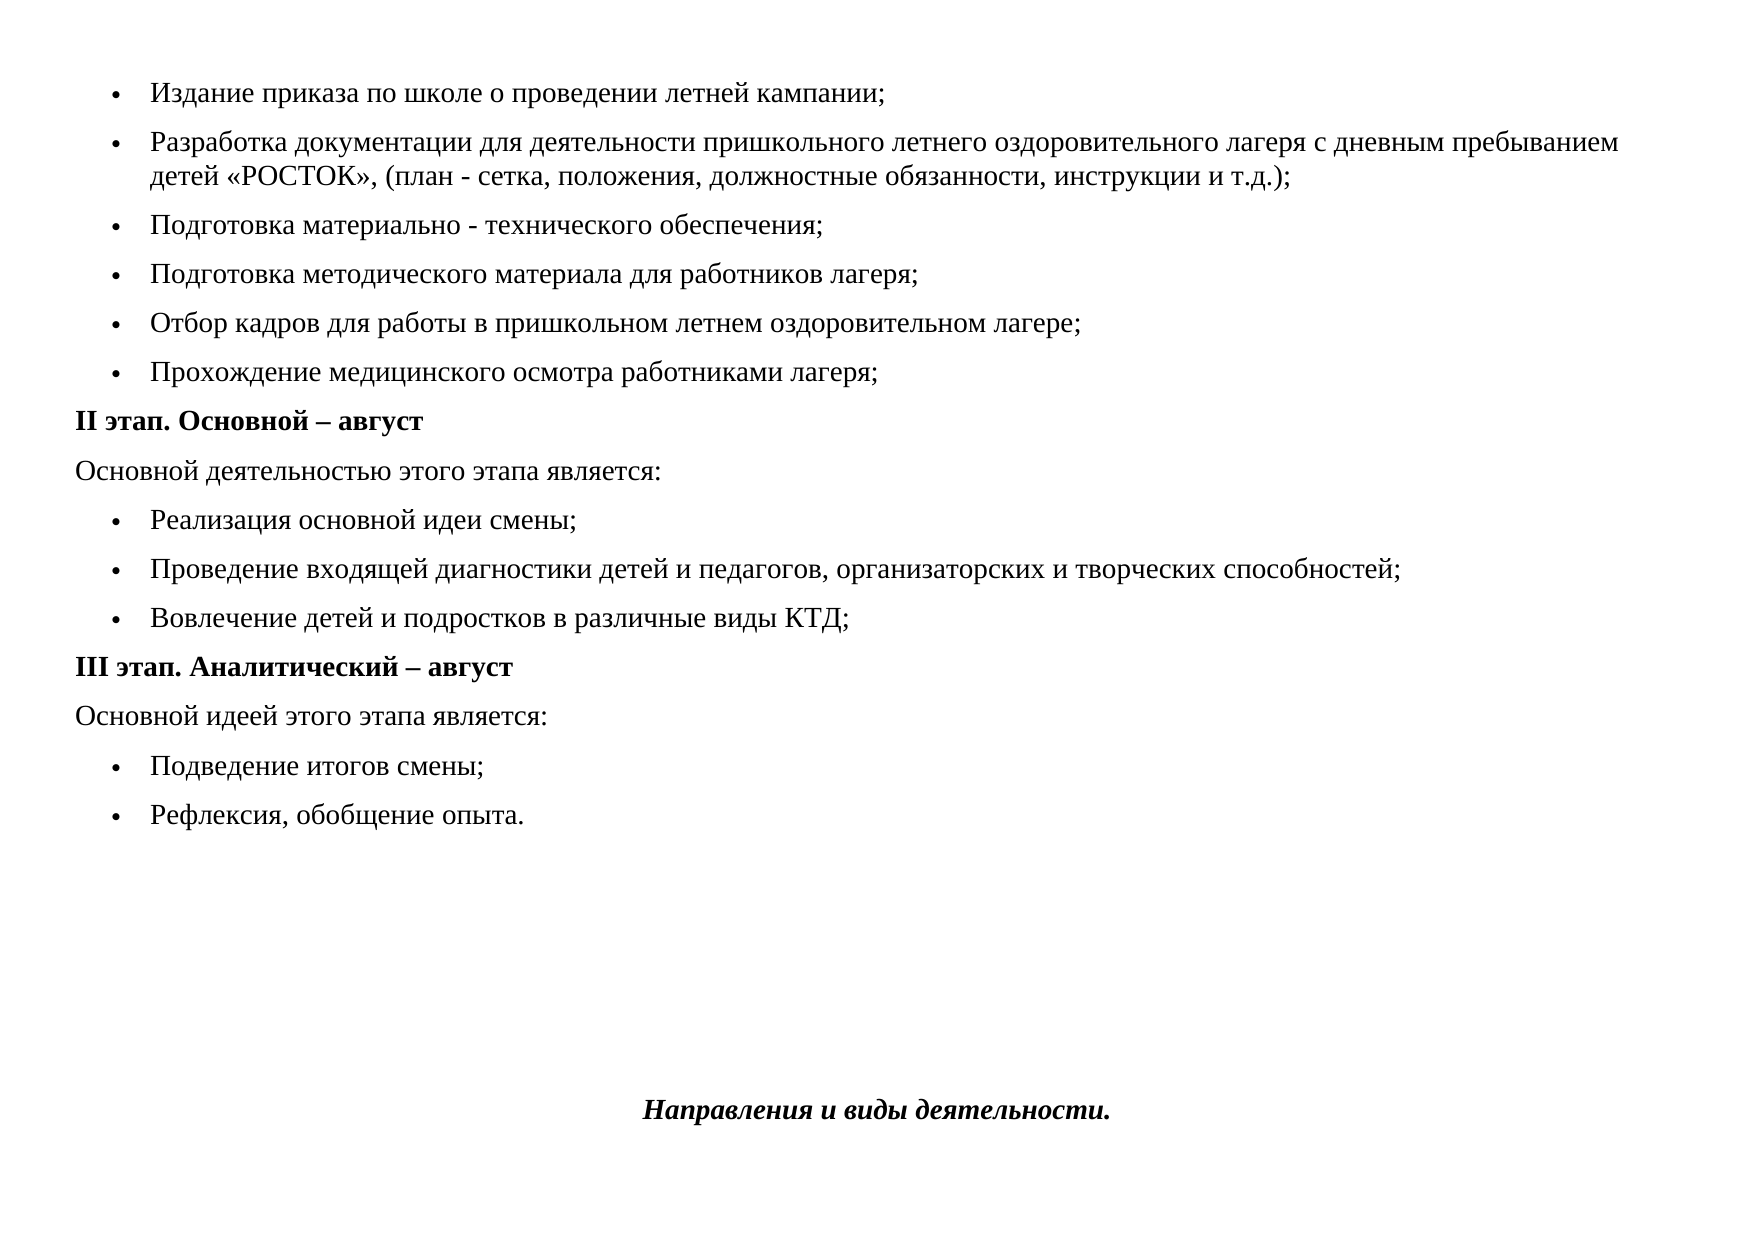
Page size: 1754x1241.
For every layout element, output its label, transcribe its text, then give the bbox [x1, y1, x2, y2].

list Прохождение медицинского осмотра работниками лагеря; [112, 354, 1679, 388]
list Подготовка материально - технического обеспечения; [112, 207, 1679, 240]
list Отбор кадров для работы в пришкольном летнем оздоровительном лагере; [112, 305, 1679, 339]
text II этап. Основной – август [75, 403, 1679, 437]
list Подготовка методического материала для работников лагеря; [112, 256, 1679, 289]
text Основной идеей этого этапа является: [75, 698, 1679, 732]
list Вовлечение детей и подростков в различные виды КТД; [112, 600, 1679, 634]
text Направления и виды деятельности. [75, 1092, 1679, 1125]
list Рефлексия, обобщение опыта. [112, 797, 1679, 830]
list Издание приказа по школе о проведении летней кампании; [112, 75, 1679, 108]
list Проведение входящей диагностики детей и педагогов, организаторских и творческих способностей; [112, 551, 1679, 584]
list Подведение итогов смены; [112, 748, 1679, 781]
list Разработка документации для деятельности пришкольного летнего оздоровительного лагеря с дневным пребыванием детей «РОСТОК», (план - сетка, положения, должностные обязанности, инструкции и т.д.); [112, 124, 1679, 191]
text IІІ этап. Аналитический – август [75, 649, 1679, 683]
text Основной деятельностью этого этапа является: [75, 453, 1679, 486]
list Реализация основной идеи смены; [112, 502, 1679, 535]
